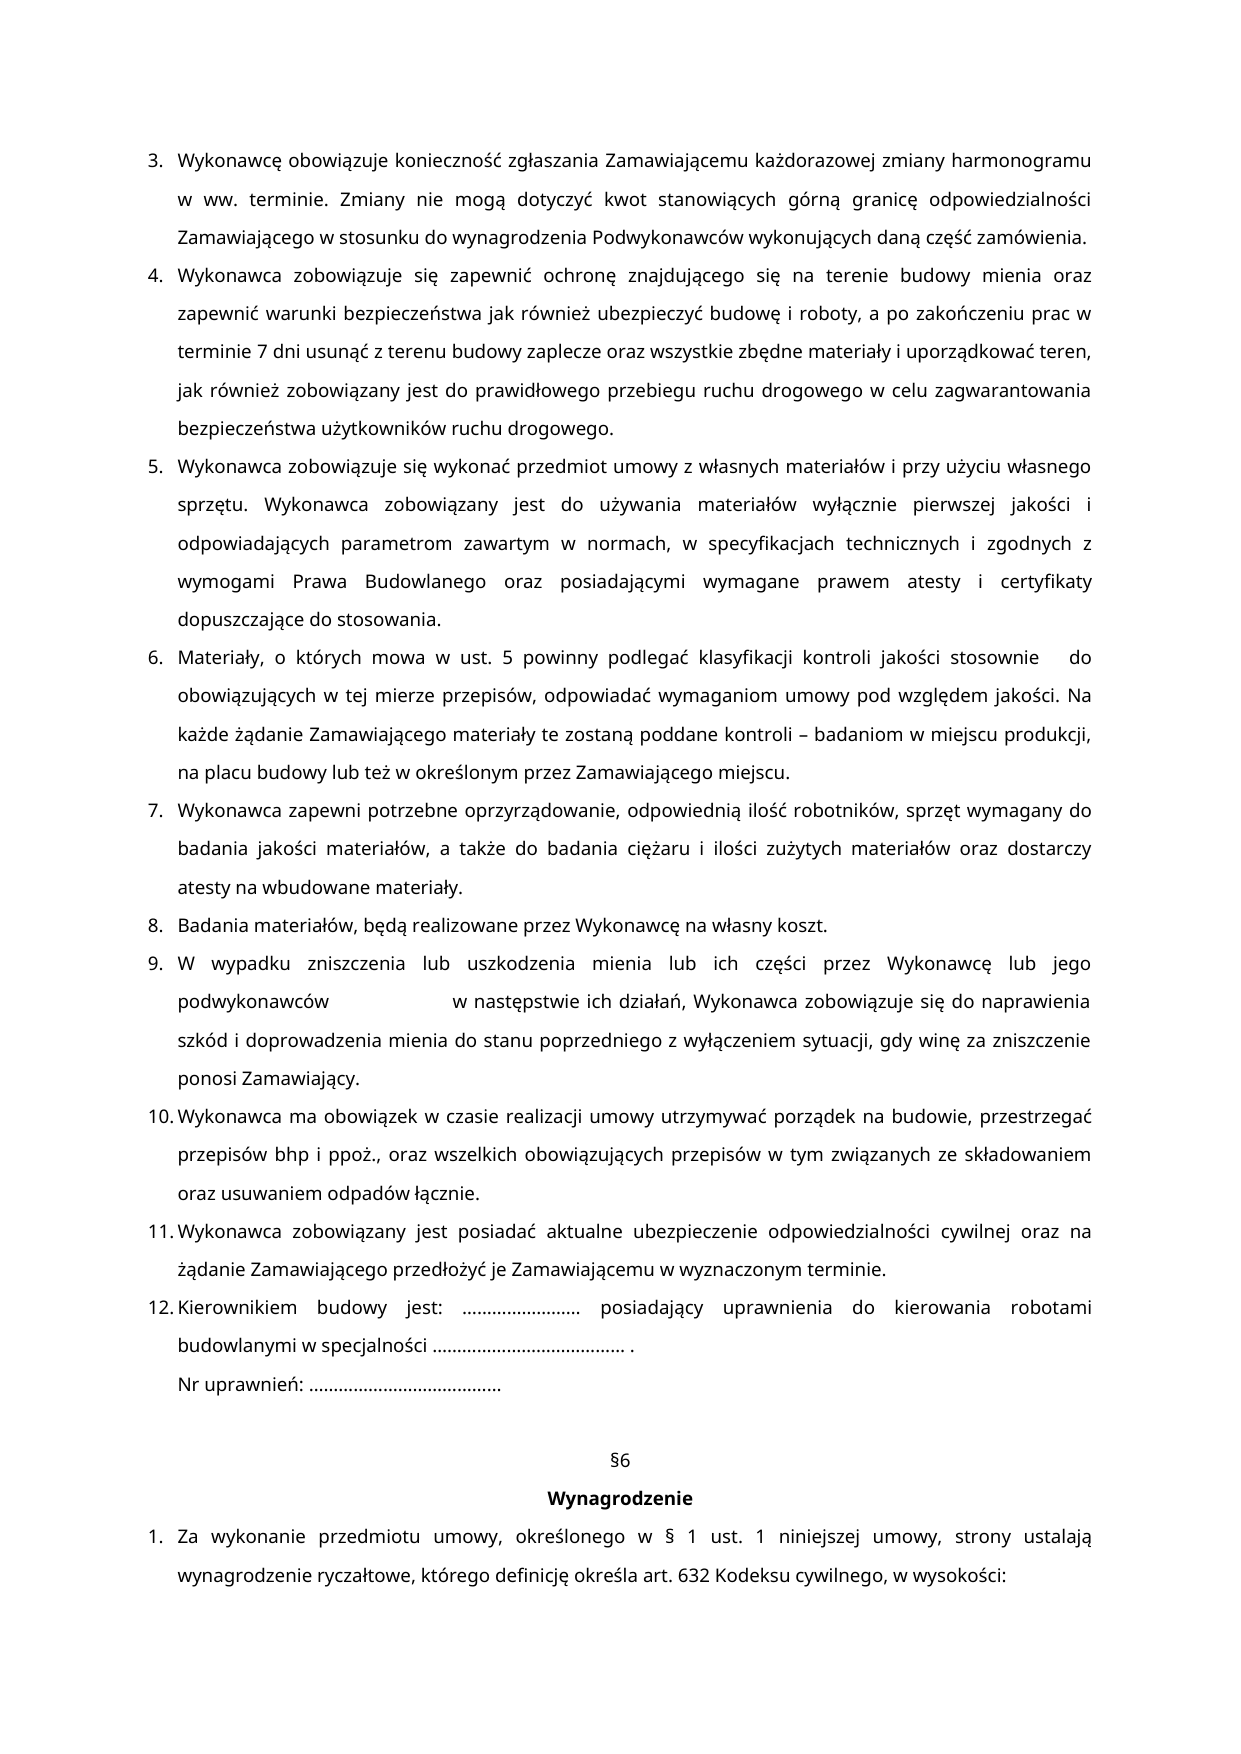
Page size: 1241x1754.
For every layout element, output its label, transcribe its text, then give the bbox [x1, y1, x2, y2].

text Wynagrodzenie [148, 1486, 1093, 1511]
list W wypadku zniszczenia lub uszkodzenia mienia lub ich części przez Wykonawcę lub jego podwykonawców w następstwie ich działań, Wykonawca zobowiązuje się do naprawienia szkód i doprowadzenia mienia do stanu poprzedniego z wyłączeniem sytuacji, gdy winę za zniszczenie ponosi Zamawiający. [148, 950, 1093, 1091]
list Materiały, o których mowa w ust. 5 powinny podlegać klasyfikacji kontroli jakości stosownie do obowiązujących w tej mierze przepisów, odpowiadać wymaganiom umowy pod względem jakości. Na każde żądanie Zamawiającego materiały te zostaną poddane kontroli – badaniom w miejscu produkcji, na placu budowy lub też w określonym przez Zamawiającego miejscu. [148, 644, 1093, 785]
list Badania materiałów, będą realizowane przez Wykonawcę na własny koszt. [148, 912, 1093, 938]
list Wykonawca zobowiązuje się wykonać przedmiot umowy z własnych materiałów i przy użyciu własnego sprzętu. Wykonawca zobowiązany jest do używania materiałów wyłącznie pierwszej jakości i odpowiadających parametrom zawartym w normach, w specyfikacjach technicznych i zgodnych z wymogami Prawa Budowlanego oraz posiadającymi wymagane prawem atesty i certyfikaty dopuszczające do stosowania. [148, 453, 1093, 632]
list Wykonawca ma obowiązek w czasie realizacji umowy utrzymywać porządek na budowie, przestrzegać przepisów bhp i ppoż., oraz wszelkich obowiązujących przepisów w tym związanych ze składowaniem oraz usuwaniem odpadów łącznie. [148, 1103, 1093, 1205]
list Kierownikiem budowy jest: …………………… posiadający uprawnienia do kierowania robotami budowlanymi w specjalności ………………………………… . [148, 1294, 1093, 1358]
text Nr uprawnień: ………………………………… [148, 1371, 1093, 1396]
list Za wykonanie przedmiotu umowy, określonego w § 1 ust. 1 niniejszej umowy, strony ustalają wynagrodzenie ryczałtowe, którego definicję określa art. 632 Kodeksu cywilnego, w wysokości: [148, 1524, 1093, 1588]
list Wykonawcę obowiązuje konieczność zgłaszania Zamawiającemu każdorazowej zmiany harmonogramu w ww. terminie. Zmiany nie mogą dotyczyć kwot stanowiących górną granicę odpowiedzialności Zamawiającego w stosunku do wynagrodzenia Podwykonawców wykonujących daną część zamówienia. [148, 148, 1093, 249]
list Wykonawca zapewni potrzebne oprzyrządowanie, odpowiednią ilość robotników, sprzęt wymagany do badania jakości materiałów, a także do badania ciężaru i ilości zużytych materiałów oraz dostarczy atesty na wbudowane materiały. [148, 797, 1093, 899]
list Wykonawca zobowiązany jest posiadać aktualne ubezpieczenie odpowiedzialności cywilnej oraz na żądanie Zamawiającego przedłożyć je Zamawiającemu w wyznaczonym terminie. [148, 1218, 1093, 1282]
list Wykonawca zobowiązuje się zapewnić ochronę znajdującego się na terenie budowy mienia oraz zapewnić warunki bezpieczeństwa jak również ubezpieczyć budowę i roboty, a po zakończeniu prac w terminie 7 dni usunąć z terenu budowy zaplecze oraz wszystkie zbędne materiały i uporządkować teren, jak również zobowiązany jest do prawidłowego przebiegu ruchu drogowego w celu zagwarantowania bezpieczeństwa użytkowników ruchu drogowego. [148, 262, 1093, 441]
text §6 [148, 1447, 1093, 1473]
